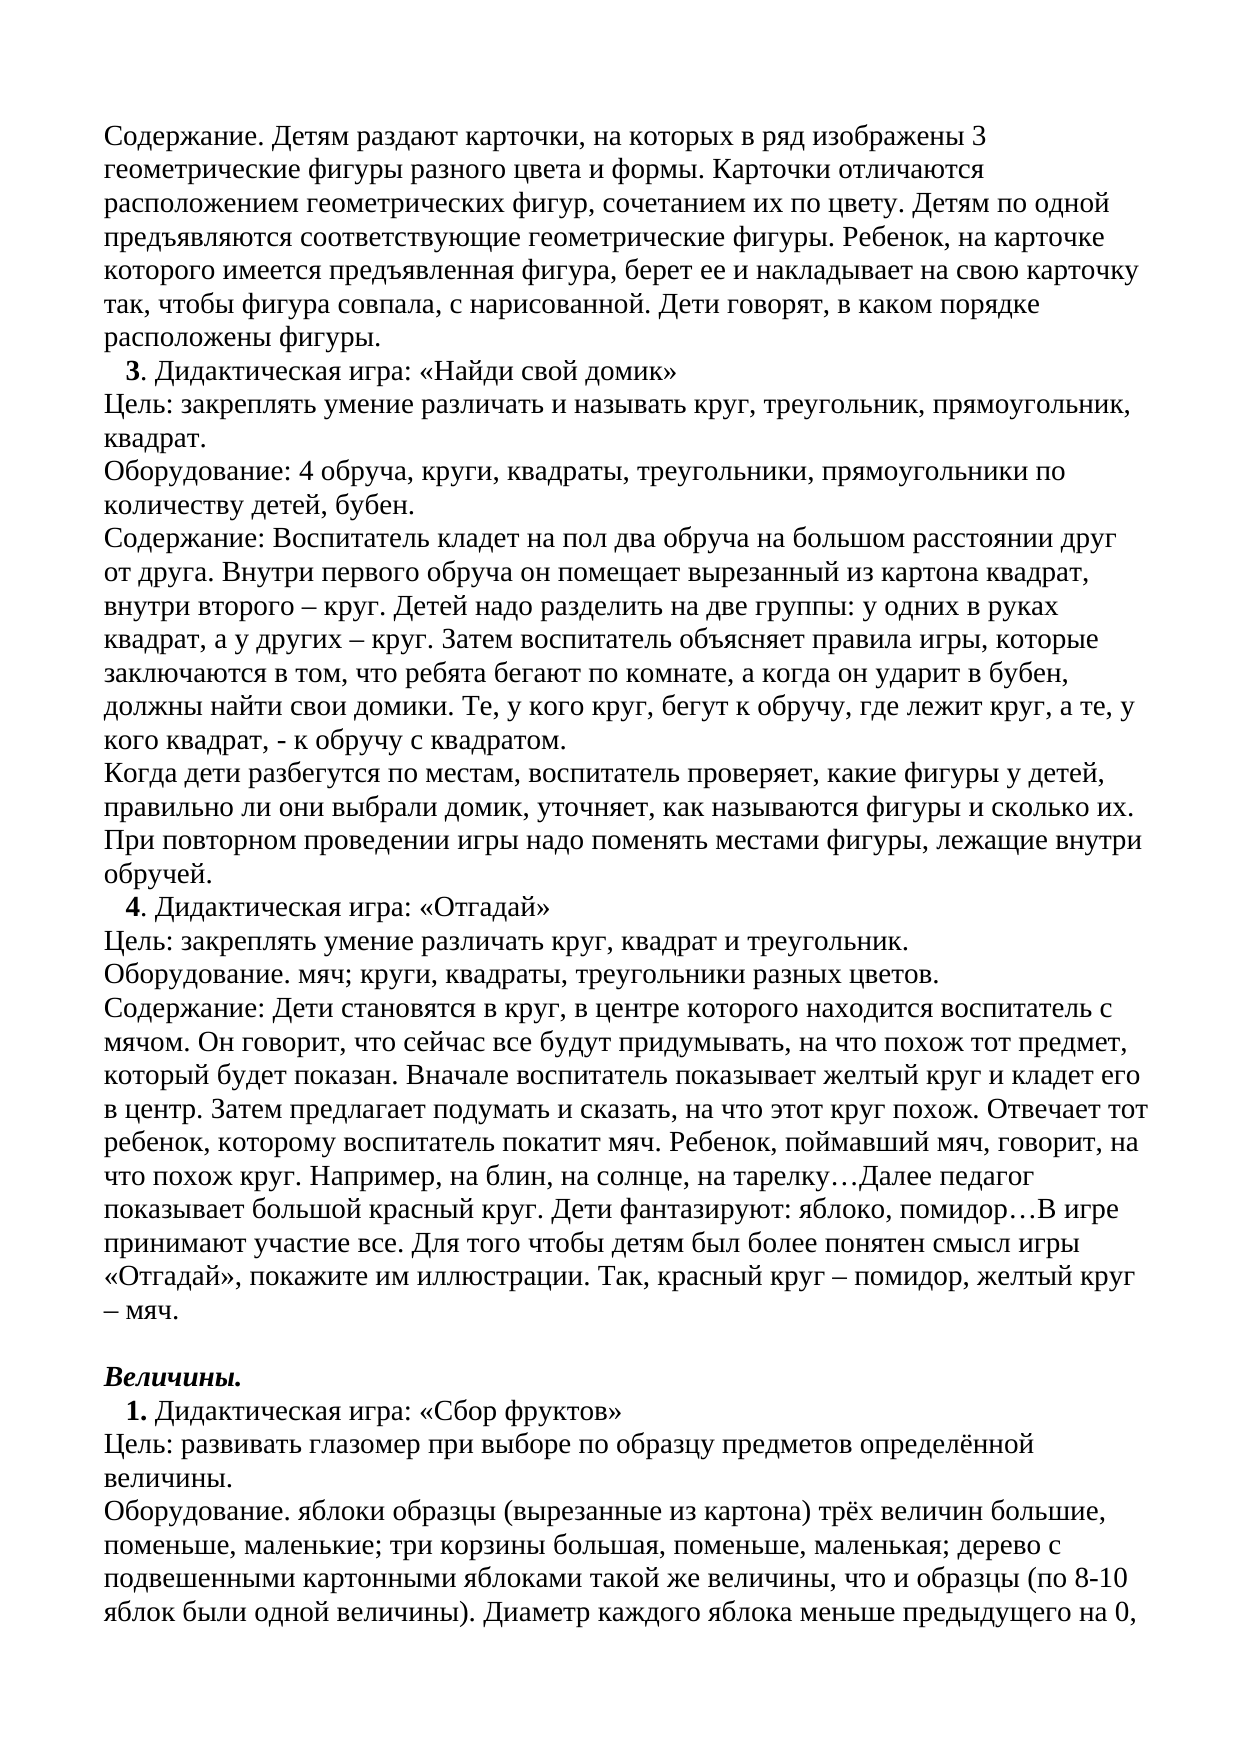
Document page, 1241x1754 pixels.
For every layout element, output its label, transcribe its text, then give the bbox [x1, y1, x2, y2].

text Цель: закреплять умение различать круг, квадрат и треугольник. [103, 923, 1152, 957]
text 4. Дидактическая игра: «Отгадай» [103, 889, 1152, 923]
text Величины. [103, 1359, 1152, 1393]
text Цель: развивать глазомер при выборе по образцу предметов определённой величины. [103, 1426, 1152, 1493]
text Содержание: Воспитатель кладет на пол два обруча на большом расстоянии друг от друга. Внутри первого обруча он помещает вырезанный из картона квадрат, внутри второго – круг. Детей надо разделить на две группы: у одних в руках квадрат, а у других – круг. Затем воспитатель объясняет правила игры, которые заключаются в том, что ребята бегают по комнате, а когда он ударит в бубен, должны найти свои домики. Те, у кого круг, бегут к обручу, где лежит круг, а те, у кого квадрат, - к обручу с квадратом. [103, 521, 1152, 755]
text 1. Дидактическая игра: «Сбор фруктов» [103, 1393, 1152, 1426]
text Оборудование: 4 обруча, круги, квадраты, треугольники, прямоугольники по количеству детей, бубен. [103, 453, 1152, 521]
text Цель: закреплять умение различать и называть круг, треугольник, прямоугольник, квадрат. [103, 386, 1152, 453]
text 3. Дидактическая игра: «Найди свой домик» [103, 353, 1152, 386]
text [103, 1493, 1152, 1627]
text Когда дети разбегутся по местам, воспитатель проверяет, какие фигуры у детей, правильно ли они выбрали домик, уточняет, как называются фигуры и сколько их. При повторном проведении игры надо поменять местами фигуры, лежащие внутри обручей. [103, 755, 1152, 889]
text Оборудование. мяч; круги, квадраты, треугольники разных цветов. [103, 957, 1152, 990]
text Содержание: Дети становятся в круг, в центре которого находится воспитатель с мячом. Он говорит, что сейчас все будут придумывать, на что похож тот предмет, который будет показан. Вначале воспитатель показывает желтый круг и кладет его в центр. Затем предлагает подумать и сказать, на что этот круг похож. Отвечает тот ребенок, которому воспитатель покатит мяч. Ребенок, поймавший мяч, говорит, на что похож круг. Например, на блин, на солнце, на тарелку…Далее педагог показывает большой красный круг. Дети фантазируют: яблоко, помидор…В игре принимают участие все. Для того чтобы детям был более понятен смысл игры «Отгадай», покажите им иллюстрации. Так, красный круг – помидор, желтый круг – мяч. [103, 990, 1152, 1326]
text Содержание. Детям раздают карточки, на которых в ряд изображены 3 геометрические фигуры разного цвета и формы. Карточки отличаются расположением геометрических фигур, сочетанием их по цвету. Детям по одной предъявляются соответствующие геометрические фигуры. Ребенок, на карточке которого имеется предъявленная фигура, берет ее и накладывает на свою карточку так, чтобы фигура совпала, с нарисованной. Дети говорят, в каком порядке расположены фигуры. [103, 118, 1152, 353]
